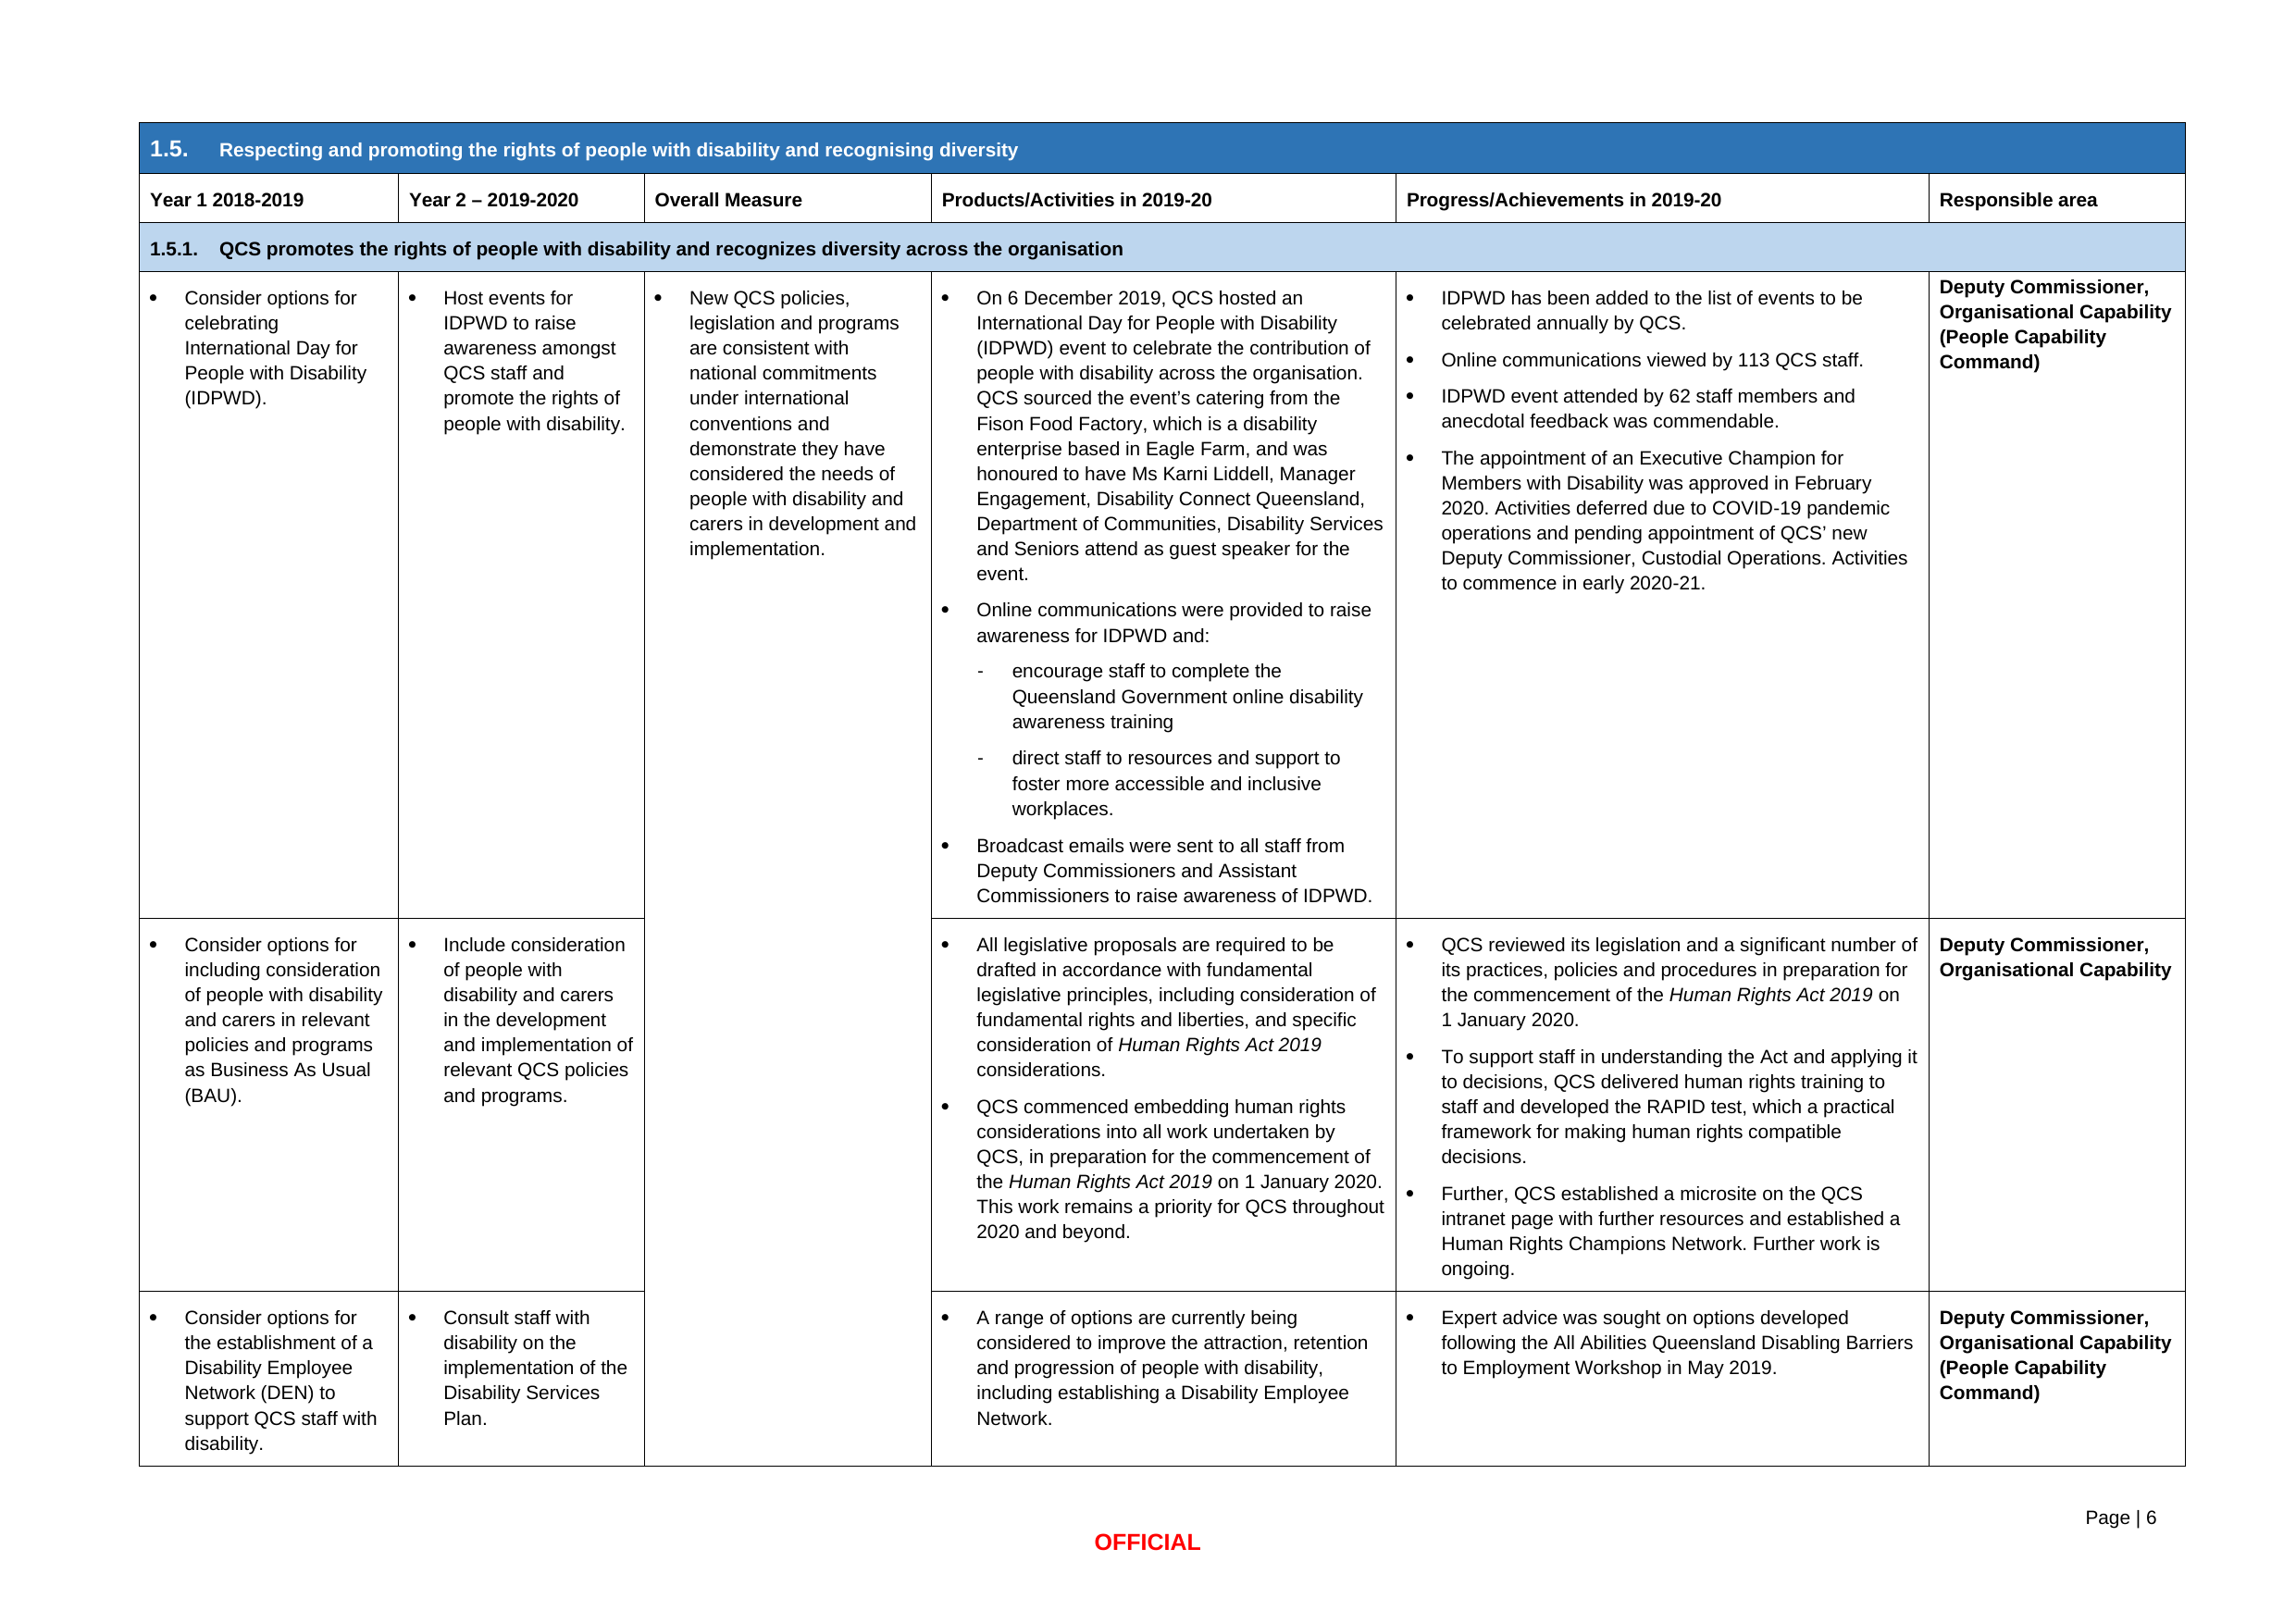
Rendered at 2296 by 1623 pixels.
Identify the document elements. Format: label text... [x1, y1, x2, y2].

table_cell On 6 December 2019, QCS hosted an International Day for People with Disability (IDPWD) event to celebrate the contribution of people with disability across the organisation. QCS sourced the event’s catering from the Fison Food Factory, which is a disability enterprise based in Eagle Farm, and was honoured to have Ms Karni Liddell, Manager Engagement, Disability Connect Queensland, Department of Communities, Disability Services and Seniors attend as guest speaker for the event. Online communications were provided to raise awareness for IDPWD and: encourage staff to complete the Queensland Government online disability awareness training direct staff to resources and support to foster more accessible and inclusive workplaces. Broadcast emails were sent to all staff from Deputy Commissioners and Assistant Commissioners to raise awareness of IDPWD. [932, 272, 1396, 918]
table_header Respecting and promoting the rights of people with disability and recognising diversity [140, 123, 2185, 173]
table_cell Consult staff with disability on the implementation of the Disability Services Plan. [399, 1292, 644, 1466]
table_cell Year 2 – 2019-2020 [399, 174, 644, 222]
table_cell All legislative proposals are required to be drafted in accordance with fundamental legislative principles, including consideration of fundamental rights and liberties, and specific consideration of Human Rights Act 2019 considerations. QCS commenced embedding human rights considerations into all work undertaken by QCS, in preparation for the commencement of the Human Rights Act 2019 on 1 January 2020. This work remains a priority for QCS throughout 2020 and beyond. [932, 919, 1396, 1291]
table_cell IDPWD has been added to the list of events to be celebrated annually by QCS. Online communications viewed by 113 QCS staff. IDPWD event attended by 62 staff members and anecdotal feedback was commendable. The appointment of an Executive Champion for Members with Disability was approved in February 2020. Activities deferred due to COVID-19 pandemic operations and pending appointment of QCS’ new Deputy Commissioner, Custodial Operations. Activities to commence in early 2020-21. [1396, 272, 1929, 918]
table_cell Deputy Commissioner, Organisational Capability [1930, 919, 2185, 1291]
table_cell Year 1 2018-2019 [140, 174, 398, 222]
table_cell Consider options for the establishment of a Disability Employee Network (DEN) to support QCS staff with disability. [140, 1292, 398, 1466]
table_cell QCS reviewed its legislation and a significant number of its practices, policies and procedures in preparation for the commencement of the Human Rights Act 2019 on 1 January 2020. To support staff in understanding the Act and applying it to decisions, QCS delivered human rights training to staff and developed the RAPID test, which a practical framework for making human rights compatible decisions. Further, QCS established a microsite on the QCS intranet page with further resources and established a Human Rights Champions Network. Further work is ongoing. [1396, 919, 1929, 1291]
table_cell New QCS policies, legislation and programs are consistent with national commitments under international conventions and demonstrate they have considered the needs of people with disability and carers in development and implementation. [645, 272, 931, 1466]
table_cell Include consideration of people with disability and carers in the development and implementation of relevant QCS policies and programs. [399, 919, 644, 1291]
table_cell QCS promotes the rights of people with disability and recognizes diversity across the organisation [140, 223, 2185, 271]
table_cell Products/Activities in 2019-20 [932, 174, 1396, 222]
table_cell Consider options for including consideration of people with disability and carers in relevant policies and programs as Business As Usual (BAU). [140, 919, 398, 1291]
table_cell Responsible area [1930, 174, 2185, 222]
table_cell A range of options are currently being considered to improve the attraction, retention and progression of people with disability, including establishing a Disability Employee Network. [932, 1292, 1396, 1466]
table_cell Host events for IDPWD to raise awareness amongst QCS staff and promote the rights of people with disability. [399, 272, 644, 918]
table_cell Overall Measure [645, 174, 931, 222]
table_cell Deputy Commissioner, Organisational Capability (People Capability Command) [1930, 272, 2185, 918]
table_cell Deputy Commissioner, Organisational Capability (People Capability Command) [1930, 1292, 2185, 1466]
table_cell Expert advice was sought on options developed following the All Abilities Queensland Disabling Barriers to Employment Workshop in May 2019. [1396, 1292, 1929, 1466]
table_cell Consider options for celebrating International Day for People with Disability (IDPWD). [140, 272, 398, 918]
table_cell Progress/Achievements in 2019-20 [1396, 174, 1929, 222]
